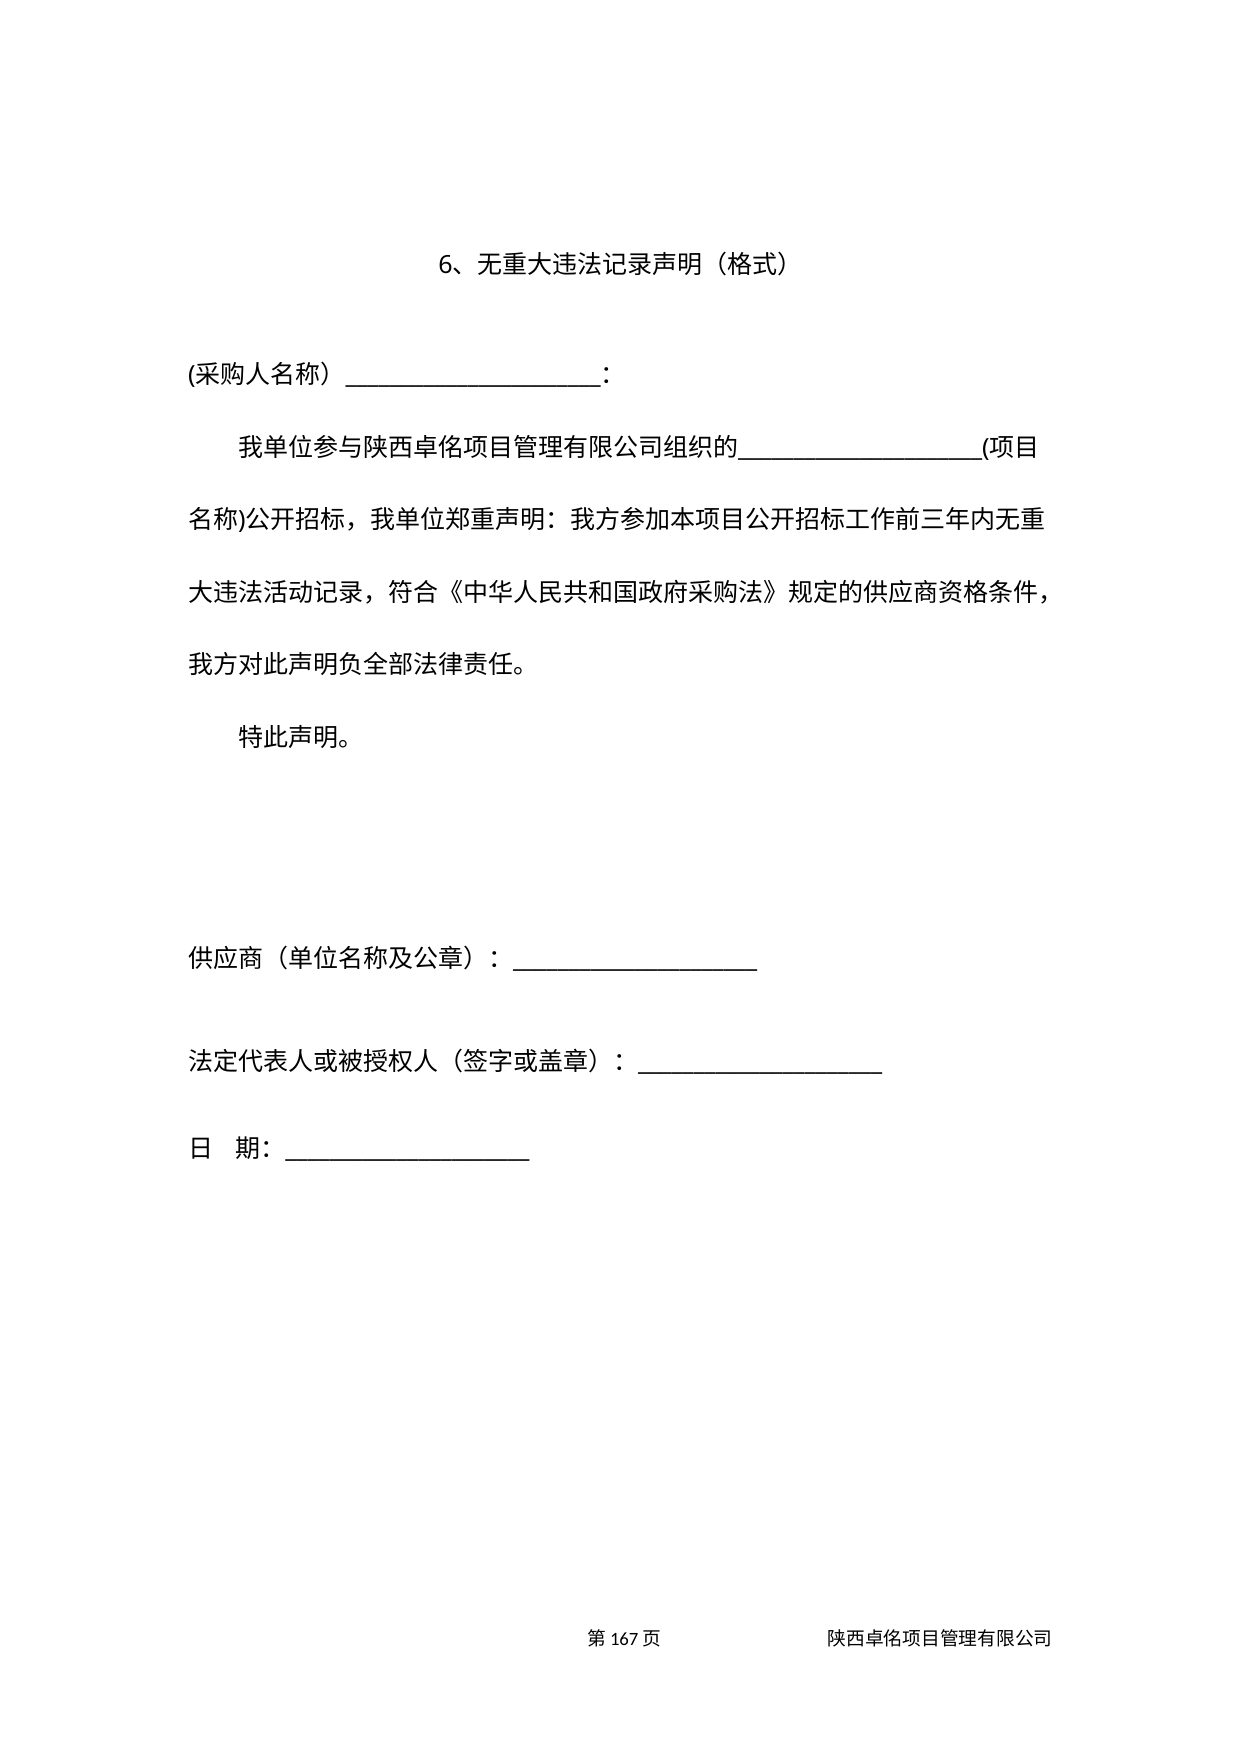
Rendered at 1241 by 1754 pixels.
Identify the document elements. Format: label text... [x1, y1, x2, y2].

text 日 期：______________________ [188, 1129, 1052, 1165]
text 6、无重大违法记录声明（格式） [188, 229, 1052, 295]
text 特此声明。 [188, 717, 1052, 753]
text (采购人名称）_______________________： [188, 355, 1052, 391]
text 法定代表人或被授权人（签字或盖章）：______________________ [188, 1026, 1052, 1093]
text 我单位参与陕西卓佲项目管理有限公司组织的______________________(项目名称)公开招标，我单位郑重声明：我方参加本项目公开招标工作前三年内无重大违法活动记录，符合《中华人民共和国政府采购法》规定的供应商资格条件，我方对此声明负全部法律责任。 [188, 427, 1052, 681]
text 供应商（单位名称及公章）：______________________ [188, 923, 1052, 990]
